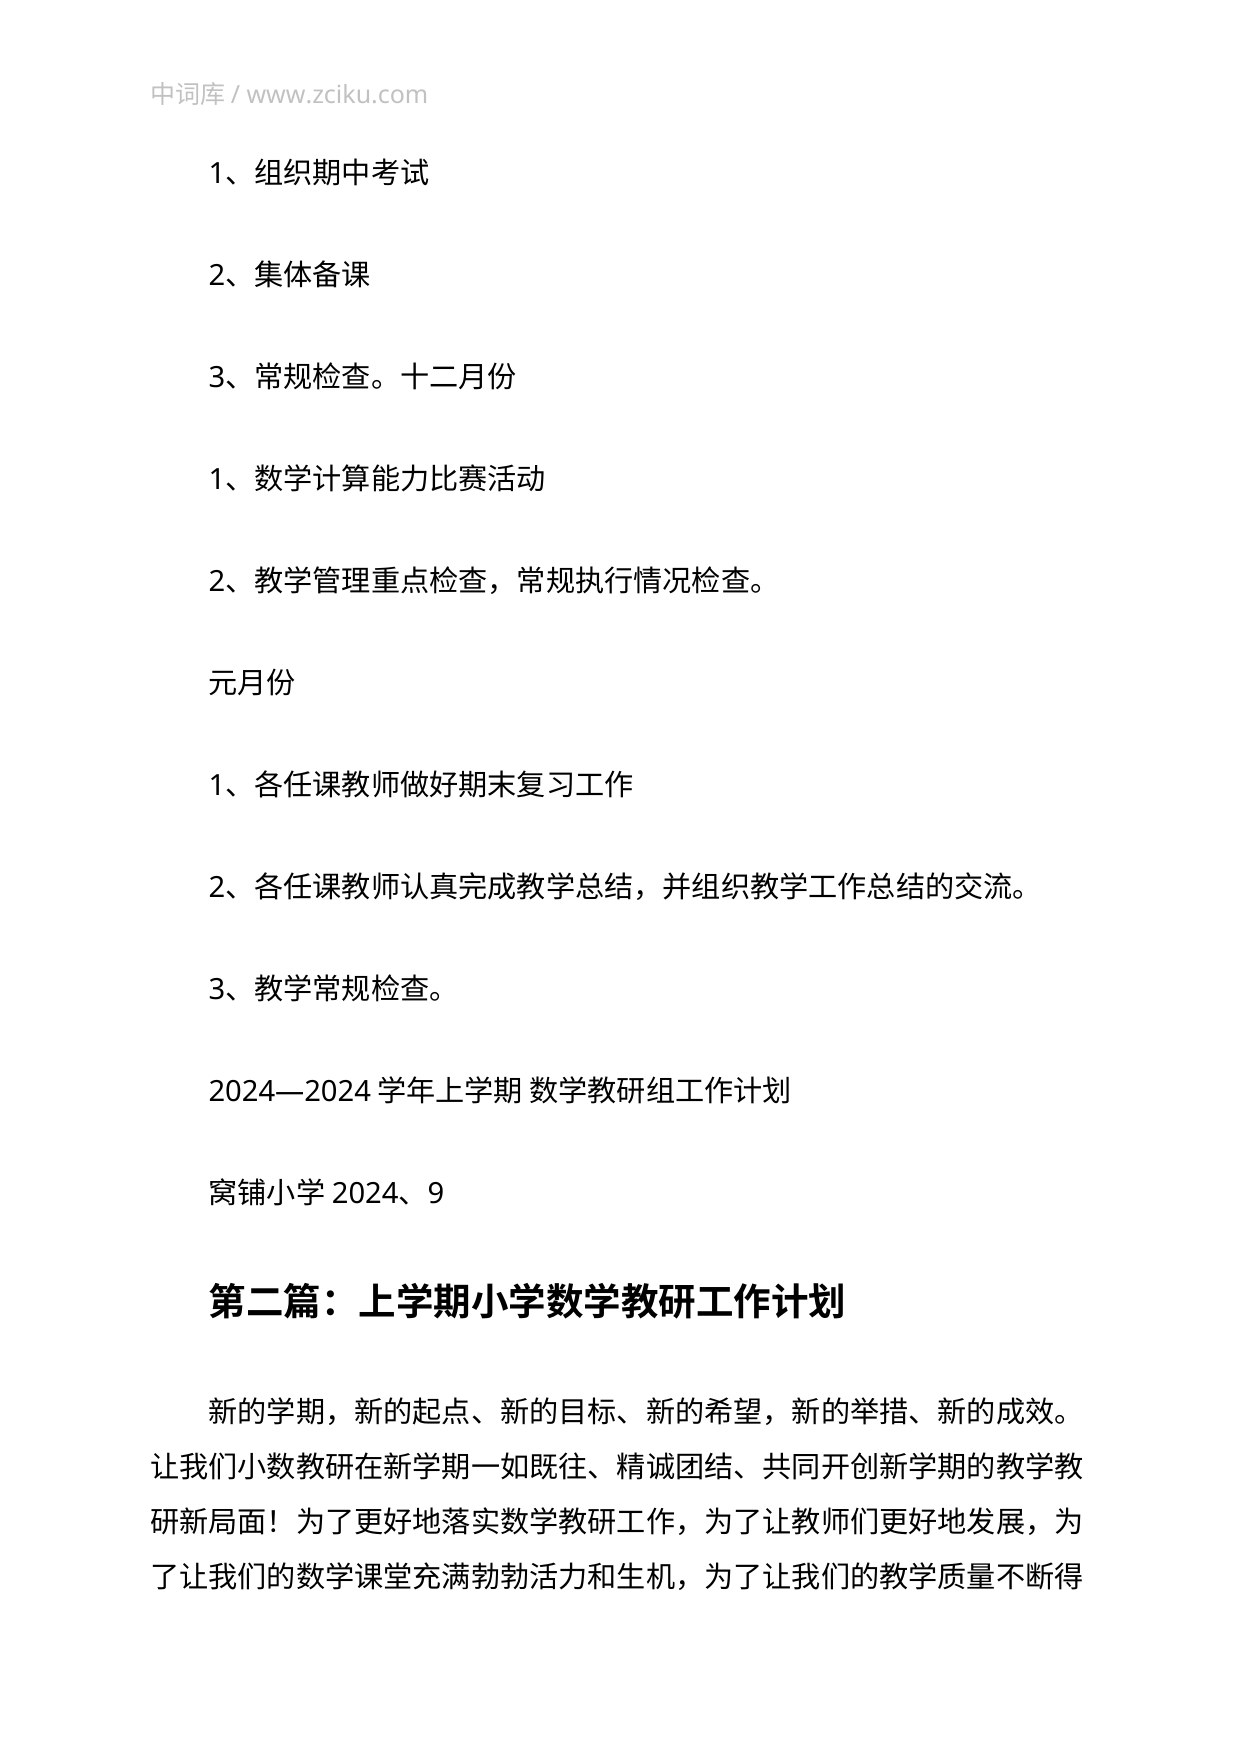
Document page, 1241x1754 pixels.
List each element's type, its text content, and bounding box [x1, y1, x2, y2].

text 元月份 [150, 660, 1090, 702]
text 3、常规检查。十二月份 [150, 354, 1090, 396]
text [150, 1389, 1090, 1596]
text 第二篇：上学期小学数学教研工作计划 [150, 1272, 1090, 1326]
text 2、集体备课 [150, 252, 1090, 294]
text 1、数学计算能力比赛活动 [150, 456, 1090, 498]
text 1、各任课教师做好期末复习工作 [150, 762, 1090, 804]
text 2、教学管理重点检查，常规执行情况检查。 [150, 558, 1090, 600]
text 2、各任课教师认真完成教学总结，并组织教学工作总结的交流。 [150, 864, 1090, 906]
text 窝铺小学 2024、9 [150, 1169, 1090, 1212]
text 2024—2024学年上学期 数学教研组工作计划 [150, 1068, 1090, 1110]
text 3、教学常规检查。 [150, 966, 1090, 1008]
text 1、组织期中考试 [150, 150, 1090, 192]
